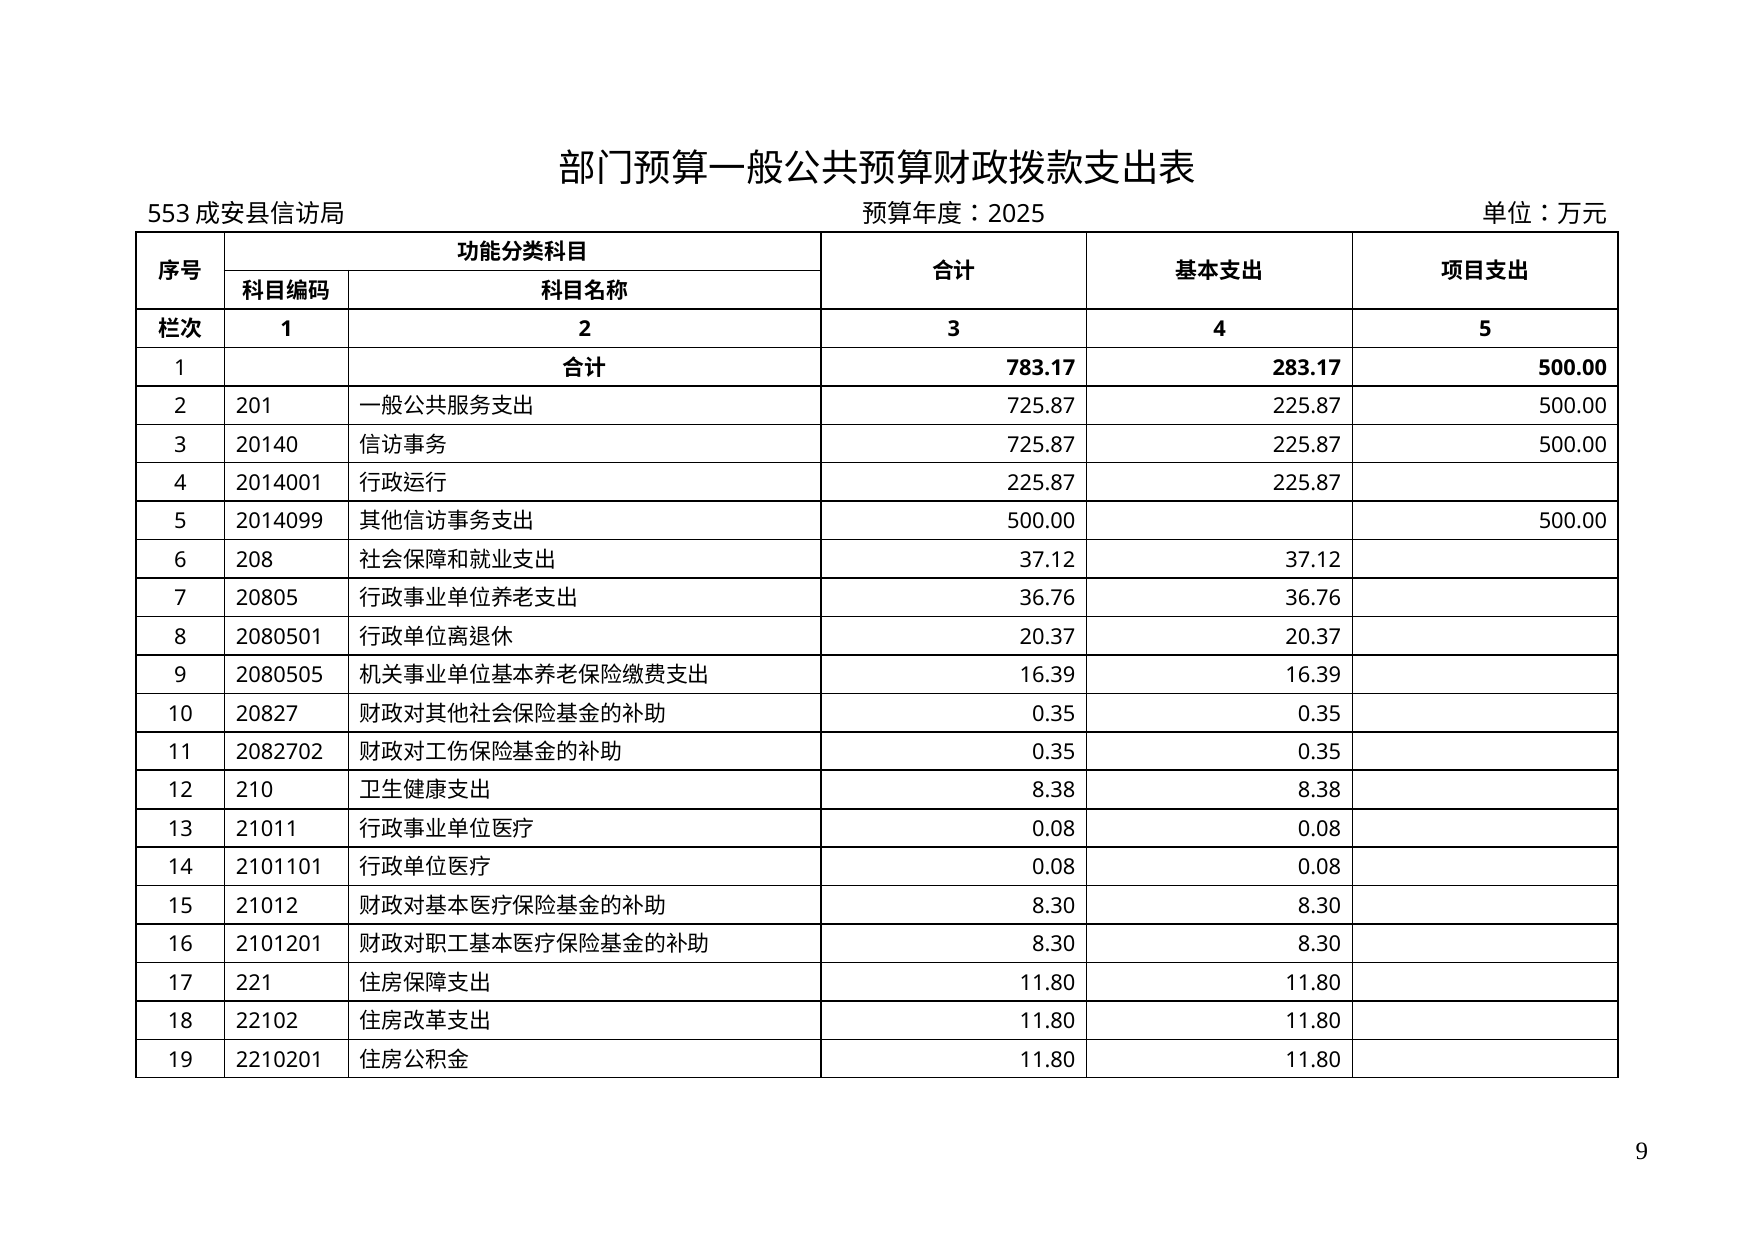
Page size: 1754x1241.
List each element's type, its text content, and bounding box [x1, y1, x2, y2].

table_cell 财政对其他社会保险基金的补助 [349, 694, 820, 731]
table_cell 3 [137, 425, 224, 462]
table_cell [1353, 1002, 1617, 1038]
table_cell 14 [137, 848, 224, 885]
table_cell 11.80 [1087, 1040, 1352, 1077]
table_cell 行政事业单位医疗 [349, 810, 820, 846]
table_cell 0.08 [822, 848, 1086, 885]
table_cell 0.08 [1087, 848, 1352, 885]
table_cell 36.76 [1087, 579, 1352, 616]
table_cell 11 [137, 733, 224, 769]
table_cell 0.08 [1087, 810, 1352, 846]
table_cell 783.17 [822, 348, 1086, 385]
table_cell 8 [137, 617, 224, 654]
table_cell 8.38 [1087, 771, 1352, 808]
table_cell 卫生健康支出 [349, 771, 820, 808]
table_cell 11.80 [822, 1002, 1086, 1038]
table_cell 6 [137, 540, 224, 577]
table_cell 225.87 [1087, 463, 1352, 500]
table_header 单位：万元 [1087, 195, 1617, 231]
table_cell 19 [137, 1040, 224, 1077]
table_cell 2 [349, 310, 820, 347]
table_cell 725.87 [822, 425, 1086, 462]
table_cell 2101201 [225, 925, 348, 962]
table_cell [1353, 771, 1617, 808]
table_cell 住房公积金 [349, 1040, 820, 1077]
table_cell 功能分类科目 [225, 233, 820, 270]
table_cell 行政运行 [349, 463, 820, 500]
table_cell 0.35 [822, 733, 1086, 769]
table_cell 8.38 [822, 771, 1086, 808]
table_cell [225, 348, 348, 385]
table_cell 1 [137, 348, 224, 385]
table_cell 4 [1087, 310, 1352, 347]
table_cell 500.00 [1353, 387, 1617, 423]
table_cell 机关事业单位基本养老保险缴费支出 [349, 656, 820, 692]
table_cell 栏次 [137, 310, 224, 347]
table_cell 21011 [225, 810, 348, 846]
table_cell 8.30 [822, 925, 1086, 962]
table_cell 8.30 [1087, 886, 1352, 923]
table_cell 科目名称 [349, 271, 820, 308]
table_cell 37.12 [1087, 540, 1352, 577]
table_cell [1353, 540, 1617, 577]
table_cell 8.30 [822, 886, 1086, 923]
table_cell 0.35 [822, 694, 1086, 731]
table_cell 201 [225, 387, 348, 423]
table_cell 500.00 [822, 502, 1086, 539]
table_cell 221 [225, 963, 348, 1000]
table_cell 16 [137, 925, 224, 962]
table_cell [1353, 886, 1617, 923]
table_cell 225.87 [1087, 425, 1352, 462]
table_cell 725.87 [822, 387, 1086, 423]
table_cell 住房改革支出 [349, 1002, 820, 1038]
table_cell 信访事务 [349, 425, 820, 462]
table_cell 住房保障支出 [349, 963, 820, 1000]
table_cell 2014099 [225, 502, 348, 539]
table_cell [1353, 617, 1617, 654]
table_cell 一般公共服务支出 [349, 387, 820, 423]
table_cell 500.00 [1353, 348, 1617, 385]
table_cell 283.17 [1087, 348, 1352, 385]
table_cell 11.80 [822, 963, 1086, 1000]
table_cell 1 [225, 310, 348, 347]
table_cell 2210201 [225, 1040, 348, 1077]
table_cell 22102 [225, 1002, 348, 1038]
table_cell 21012 [225, 886, 348, 923]
table_cell 2101101 [225, 848, 348, 885]
table_cell 基本支出 [1087, 233, 1352, 308]
table_cell 2014001 [225, 463, 348, 500]
table_cell 2082702 [225, 733, 348, 769]
table_cell 0.35 [1087, 733, 1352, 769]
table_cell 行政单位医疗 [349, 848, 820, 885]
table_cell 20140 [225, 425, 348, 462]
table_cell 20.37 [1087, 617, 1352, 654]
table_cell 2080505 [225, 656, 348, 692]
table_cell 500.00 [1353, 502, 1617, 539]
table_cell [1353, 463, 1617, 500]
table_cell 8.30 [1087, 925, 1352, 962]
table_cell 20.37 [822, 617, 1086, 654]
table_cell [1353, 963, 1617, 1000]
table_cell 225.87 [822, 463, 1086, 500]
table_cell 16.39 [822, 656, 1086, 692]
table_cell 财政对职工基本医疗保险基金的补助 [349, 925, 820, 962]
table_cell 11.80 [822, 1040, 1086, 1077]
table_cell 4 [137, 463, 224, 500]
table_cell 9 [137, 656, 224, 692]
table_cell 序号 [137, 233, 224, 308]
table_cell 项目支出 [1353, 233, 1617, 308]
table_cell 2 [137, 387, 224, 423]
table_cell 2080501 [225, 617, 348, 654]
table_cell [1353, 579, 1617, 616]
table_cell 20805 [225, 579, 348, 616]
table_header 预算年度：2025 [822, 195, 1086, 231]
table_cell 社会保障和就业支出 [349, 540, 820, 577]
table_cell 财政对工伤保险基金的补助 [349, 733, 820, 769]
table_cell 5 [137, 502, 224, 539]
table_cell 36.76 [822, 579, 1086, 616]
table_cell 16.39 [1087, 656, 1352, 692]
table_cell 11.80 [1087, 963, 1352, 1000]
table_cell 0.35 [1087, 694, 1352, 731]
table_cell [1353, 848, 1617, 885]
table_cell 3 [822, 310, 1086, 347]
table_cell 210 [225, 771, 348, 808]
table_cell 12 [137, 771, 224, 808]
table_cell [1353, 1040, 1617, 1077]
table_cell 208 [225, 540, 348, 577]
table_header 553成安县信访局 [137, 195, 820, 231]
table_cell 其他信访事务支出 [349, 502, 820, 539]
table_cell [1353, 733, 1617, 769]
table_cell 37.12 [822, 540, 1086, 577]
table_cell [1353, 925, 1617, 962]
table_cell [1353, 810, 1617, 846]
table_cell 10 [137, 694, 224, 731]
table_cell 18 [137, 1002, 224, 1038]
text 部门预算一般公共预算财政拨款支出表 [106, 142, 1648, 193]
table_cell 行政单位离退休 [349, 617, 820, 654]
table_cell 15 [137, 886, 224, 923]
table_cell 5 [1353, 310, 1617, 347]
table_cell [1353, 656, 1617, 692]
table_cell 行政事业单位养老支出 [349, 579, 820, 616]
table_cell 7 [137, 579, 224, 616]
table_cell 合计 [349, 348, 820, 385]
table_cell [1087, 502, 1352, 539]
table_cell 科目编码 [225, 271, 348, 308]
table_cell 财政对基本医疗保险基金的补助 [349, 886, 820, 923]
table_cell 500.00 [1353, 425, 1617, 462]
table_cell 20827 [225, 694, 348, 731]
table_cell 11.80 [1087, 1002, 1352, 1038]
table_cell 17 [137, 963, 224, 1000]
table_cell [1353, 694, 1617, 731]
table_cell 0.08 [822, 810, 1086, 846]
table_cell 合计 [822, 233, 1086, 308]
table_cell 225.87 [1087, 387, 1352, 423]
table_cell 13 [137, 810, 224, 846]
